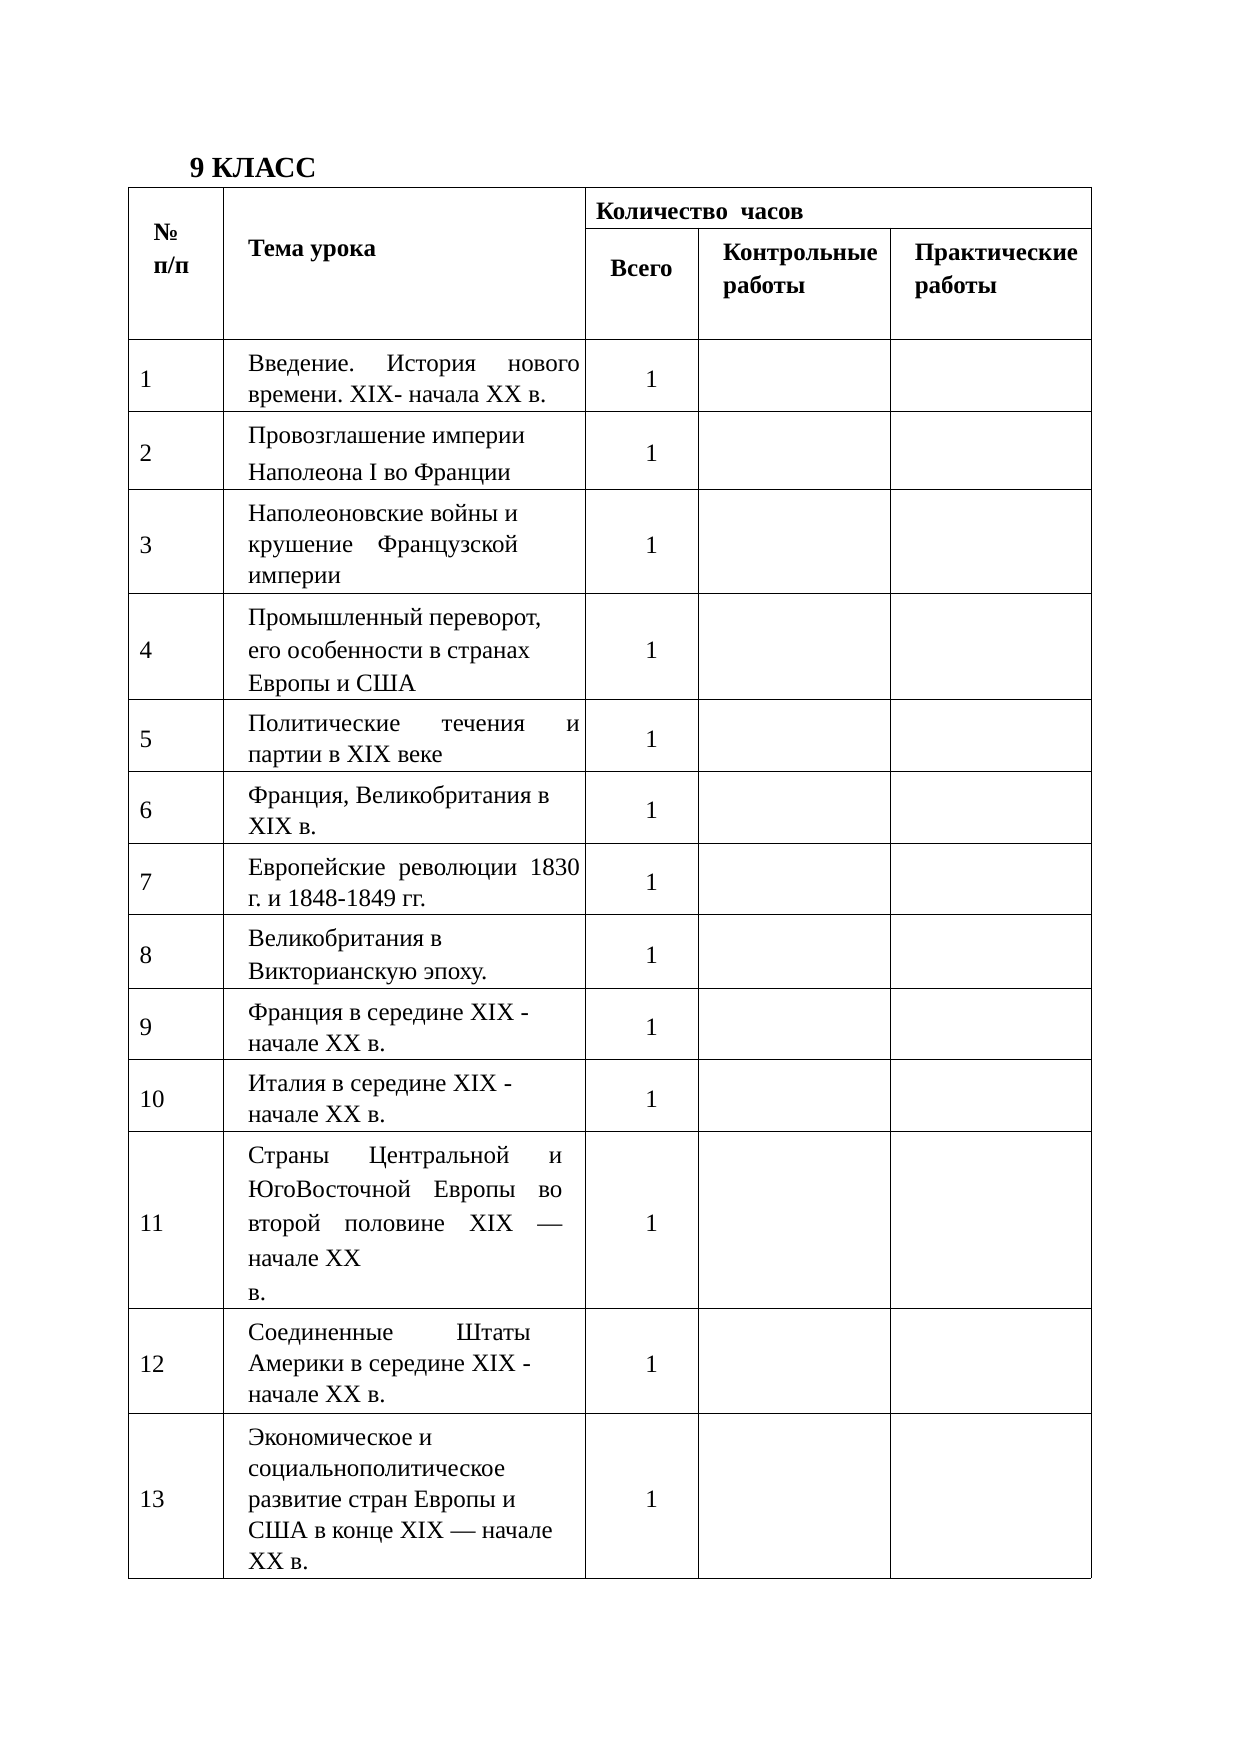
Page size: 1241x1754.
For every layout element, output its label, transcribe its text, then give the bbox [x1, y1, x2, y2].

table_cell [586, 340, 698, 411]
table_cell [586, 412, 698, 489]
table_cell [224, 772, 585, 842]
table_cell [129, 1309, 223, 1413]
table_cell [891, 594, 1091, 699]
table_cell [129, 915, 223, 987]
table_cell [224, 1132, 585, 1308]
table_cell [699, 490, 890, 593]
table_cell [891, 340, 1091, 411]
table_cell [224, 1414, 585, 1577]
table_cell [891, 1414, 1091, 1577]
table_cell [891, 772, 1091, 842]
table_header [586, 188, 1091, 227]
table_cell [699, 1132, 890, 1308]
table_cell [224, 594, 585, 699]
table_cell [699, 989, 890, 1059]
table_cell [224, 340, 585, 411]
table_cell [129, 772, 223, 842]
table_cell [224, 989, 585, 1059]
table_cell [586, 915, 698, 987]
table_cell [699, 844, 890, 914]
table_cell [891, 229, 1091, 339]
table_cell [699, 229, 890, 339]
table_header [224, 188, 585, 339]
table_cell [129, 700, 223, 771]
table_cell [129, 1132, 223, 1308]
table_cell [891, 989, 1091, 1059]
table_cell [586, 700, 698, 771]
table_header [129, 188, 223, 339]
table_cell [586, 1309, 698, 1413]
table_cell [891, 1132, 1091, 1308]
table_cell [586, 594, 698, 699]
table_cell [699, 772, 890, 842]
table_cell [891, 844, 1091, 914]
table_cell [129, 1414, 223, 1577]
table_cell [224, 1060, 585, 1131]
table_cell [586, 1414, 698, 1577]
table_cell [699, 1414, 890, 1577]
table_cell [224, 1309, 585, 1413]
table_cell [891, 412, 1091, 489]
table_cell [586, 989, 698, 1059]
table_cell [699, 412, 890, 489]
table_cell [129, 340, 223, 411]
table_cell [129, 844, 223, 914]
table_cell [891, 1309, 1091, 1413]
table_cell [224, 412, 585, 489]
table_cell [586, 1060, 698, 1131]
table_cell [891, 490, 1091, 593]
list КЛАСС [189, 150, 1090, 183]
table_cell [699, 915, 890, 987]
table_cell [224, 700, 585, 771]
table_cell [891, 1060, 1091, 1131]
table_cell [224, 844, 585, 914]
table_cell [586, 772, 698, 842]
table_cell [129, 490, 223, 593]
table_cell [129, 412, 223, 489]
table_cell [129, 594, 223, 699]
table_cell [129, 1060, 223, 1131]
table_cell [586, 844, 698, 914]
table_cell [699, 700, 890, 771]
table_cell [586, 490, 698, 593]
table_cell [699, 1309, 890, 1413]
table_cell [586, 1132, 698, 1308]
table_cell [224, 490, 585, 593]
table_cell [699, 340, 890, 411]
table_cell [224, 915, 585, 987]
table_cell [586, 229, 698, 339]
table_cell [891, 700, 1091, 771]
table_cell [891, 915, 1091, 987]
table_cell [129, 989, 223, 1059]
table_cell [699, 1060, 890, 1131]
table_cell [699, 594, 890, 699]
